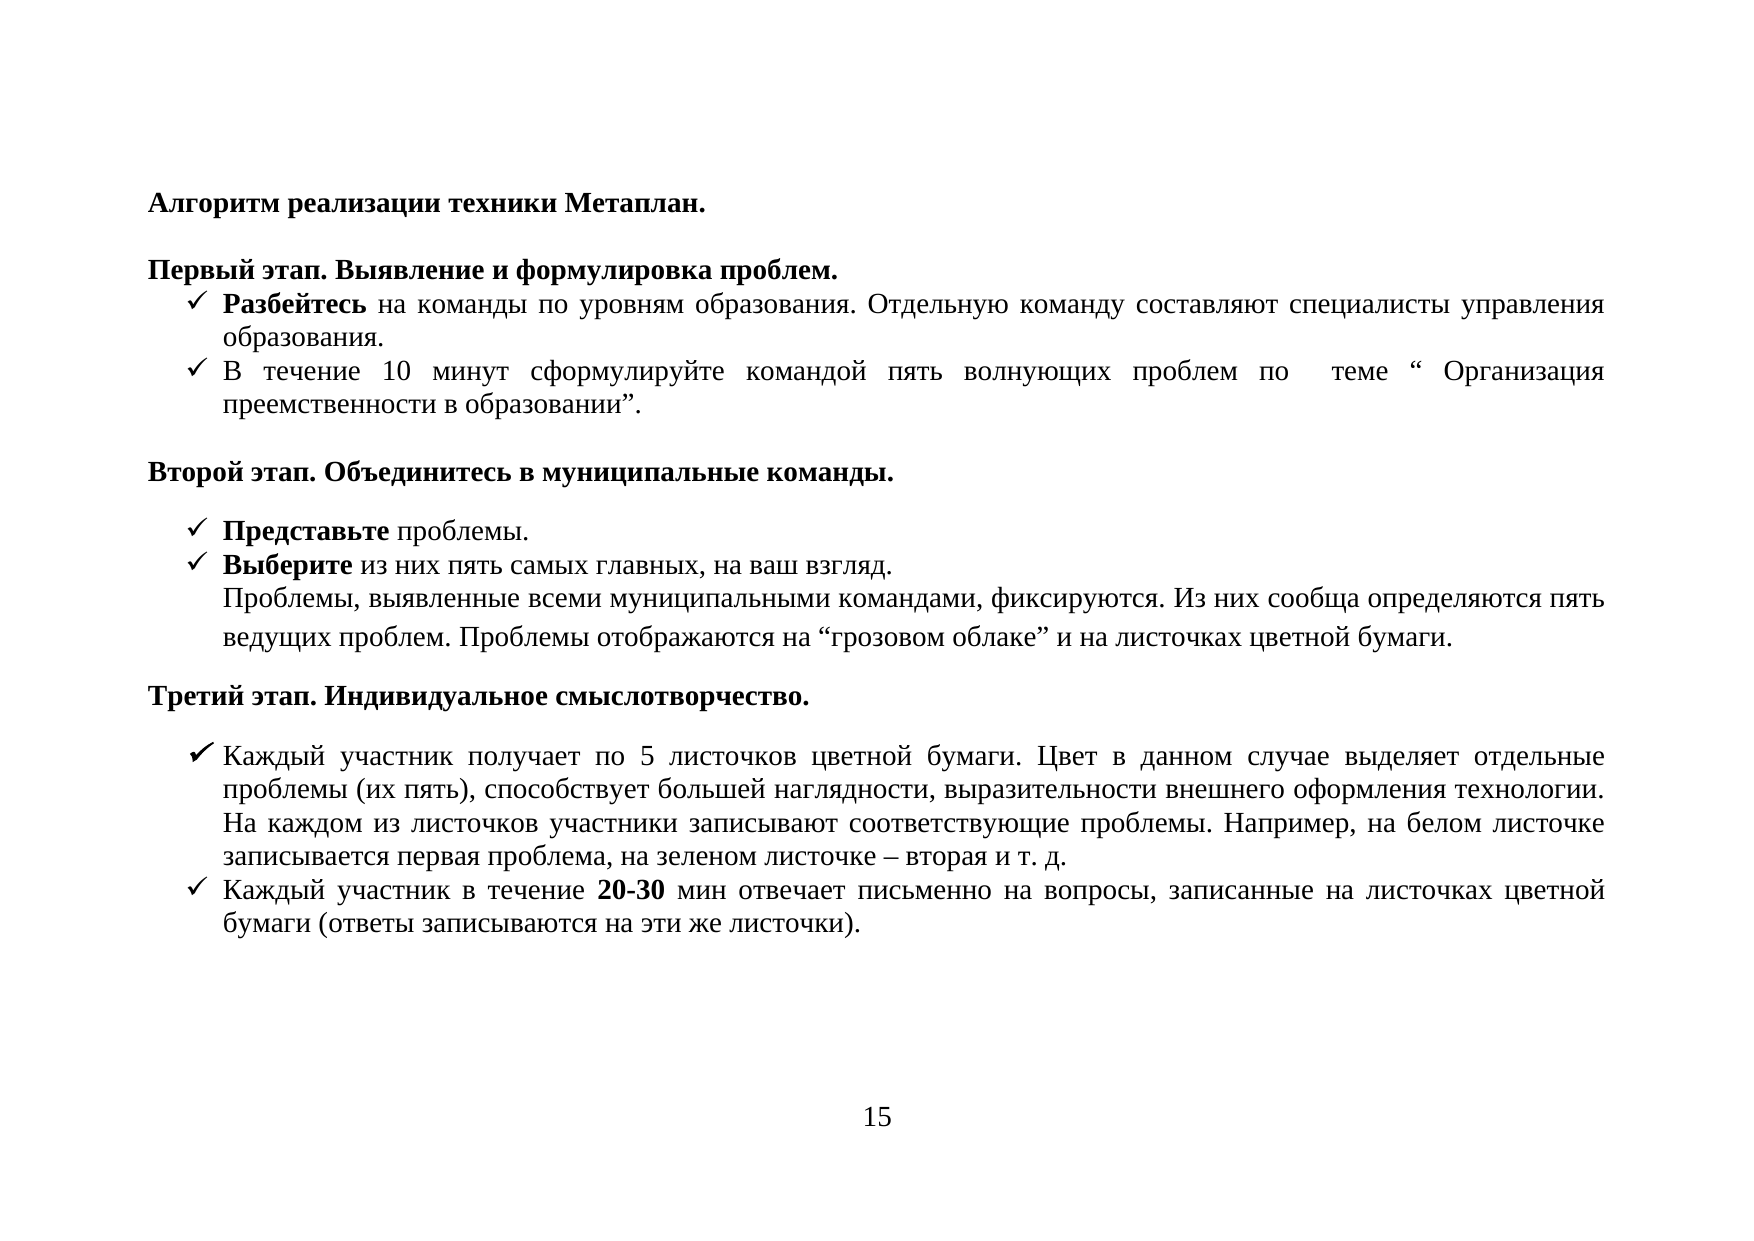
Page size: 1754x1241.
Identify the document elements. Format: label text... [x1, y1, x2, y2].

list Каждый участник получает по 5 листочков цветной бумаги. Цвет в данном случае выделяет отдельные проблемы (их пять), способствует большей наглядности, выразительности внешнего оформления технологии. На каждом из листочков участники записывают соответствующие проблемы. Например, на белом листочке записывается первая проблема, на зеленом листочке – вторая и т. д. [185, 738, 1606, 872]
text Алгоритм реализации техники Метаплан. [148, 185, 1606, 219]
list Представьте проблемы. [185, 513, 1606, 547]
list Разбейтесь на команды по уровням образования. Отдельную команду составляют специалисты управления образования. [185, 286, 1606, 353]
text Третий этап. Индивидуальное смыслотворчество. [148, 678, 1606, 712]
list Проблемы, выявленные всеми муниципальными командами, фиксируются. Из них сообща определяются пять ведущих проблем. Проблемы отображаются на “грозовом облаке” и на листочках цветной бумаги. [223, 580, 1606, 652]
text Первый этап. Выявление и формулировка проблем. [148, 252, 1606, 286]
list В течение 10 минут сформулируйте командой пять волнующих проблем по теме “ Организация преемственности в образовании”. [185, 353, 1606, 420]
list Каждый участник в течение 20-30 мин отвечает письменно на вопросы, записанные на листочках цветной бумаги (ответы записываются на эти же листочки). [185, 872, 1606, 939]
list Выберите из них пять самых главных, на ваш взгляд. [185, 547, 1606, 580]
text Второй этап. Объединитесь в муниципальные команды. [148, 454, 1606, 487]
